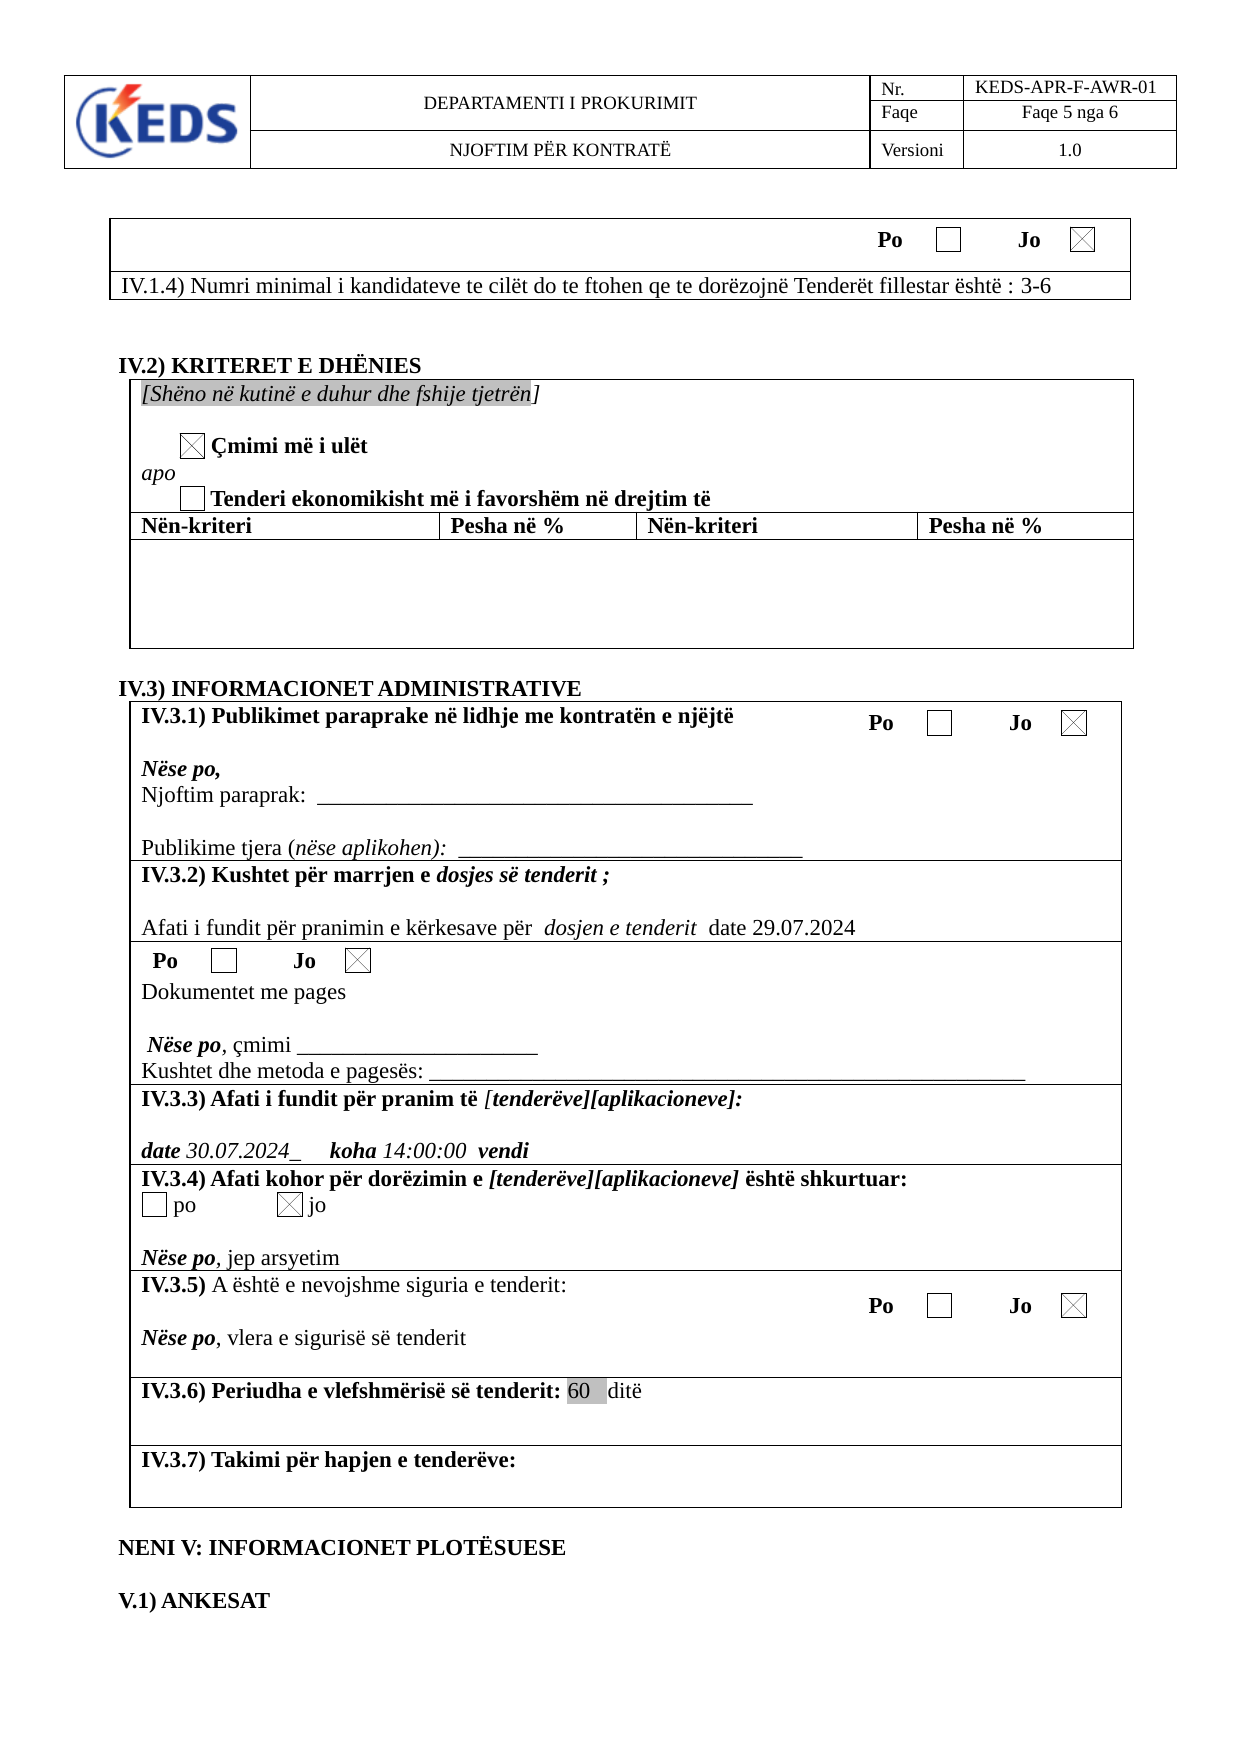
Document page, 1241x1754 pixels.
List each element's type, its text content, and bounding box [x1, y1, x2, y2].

table_cell IV.3.4) Afati kohor për dorëzimin e [tenderëve][aplikacioneve] është shkurtuar: po jo Nëse po, jep arsyetim [131, 1165, 1121, 1270]
table_cell IV.3.7) Takimi për hapjen e tenderëve: [131, 1446, 1121, 1507]
table_cell IV.3.3) Afati i fundit për pranim të [tenderëve][aplikacioneve]: date 30.07.2024_ koha 14:00:00 vendi [131, 1085, 1121, 1164]
table_cell Pesha në % [918, 513, 1133, 539]
table_cell Dokumentet me pages Nëse po, çmimi _____________________ Kushtet dhe metoda e pagesës: ____________________________________________________ [131, 942, 1121, 1083]
table_cell Nën-kriteri [637, 513, 917, 539]
table_cell IV.3.5) A është e nevojshme siguria e tenderit: Nëse po, vlera e sigurisë së tenderit [131, 1271, 1121, 1377]
table_cell Pesha në % [440, 513, 636, 539]
table_cell IV.3.2) Kushtet për marrjen e dosjes së tenderit ; Afati i fundit për pranimin e kërkesave për dosjen e tenderit date 29.07.2024 [131, 861, 1121, 941]
table_cell IV.1.4) Numri minimal i kandidateve te cilët do te ftohen qe te dorëzojnë Tenderët fillestar është : 3-6 [111, 272, 1130, 299]
table_header [Shëno në kutinë e duhur dhe fshije tjetrën] Çmimi më i ulët apo Tenderi ekonomikisht më i favorshëm në drejtim të [131, 380, 1133, 512]
table_cell Nën-kriteri [131, 513, 439, 539]
picture [75, 83, 240, 161]
table_cell IV.3.6) Periudha e vlefshmërisë së tenderit: 60 ditë [131, 1378, 1121, 1445]
table_header IV.3.1) Publikimet paraprake në lidhje me kontratën e njëjtë Nëse po, Njoftim paraprak: ______________________________________ Publikime tjera (nëse aplikohen): ______________________________ [131, 702, 1121, 860]
text NENI V: INFORMACIONET PLOTËSUESE [118, 1534, 1122, 1561]
text IV.2) KRITERET E DHËNIES [118, 352, 1122, 379]
text V.1) ANKESAT [118, 1587, 1122, 1613]
text IV.3) INFORMACIONET ADMINISTRATIVE [118, 675, 1122, 701]
table_cell [131, 540, 1133, 647]
